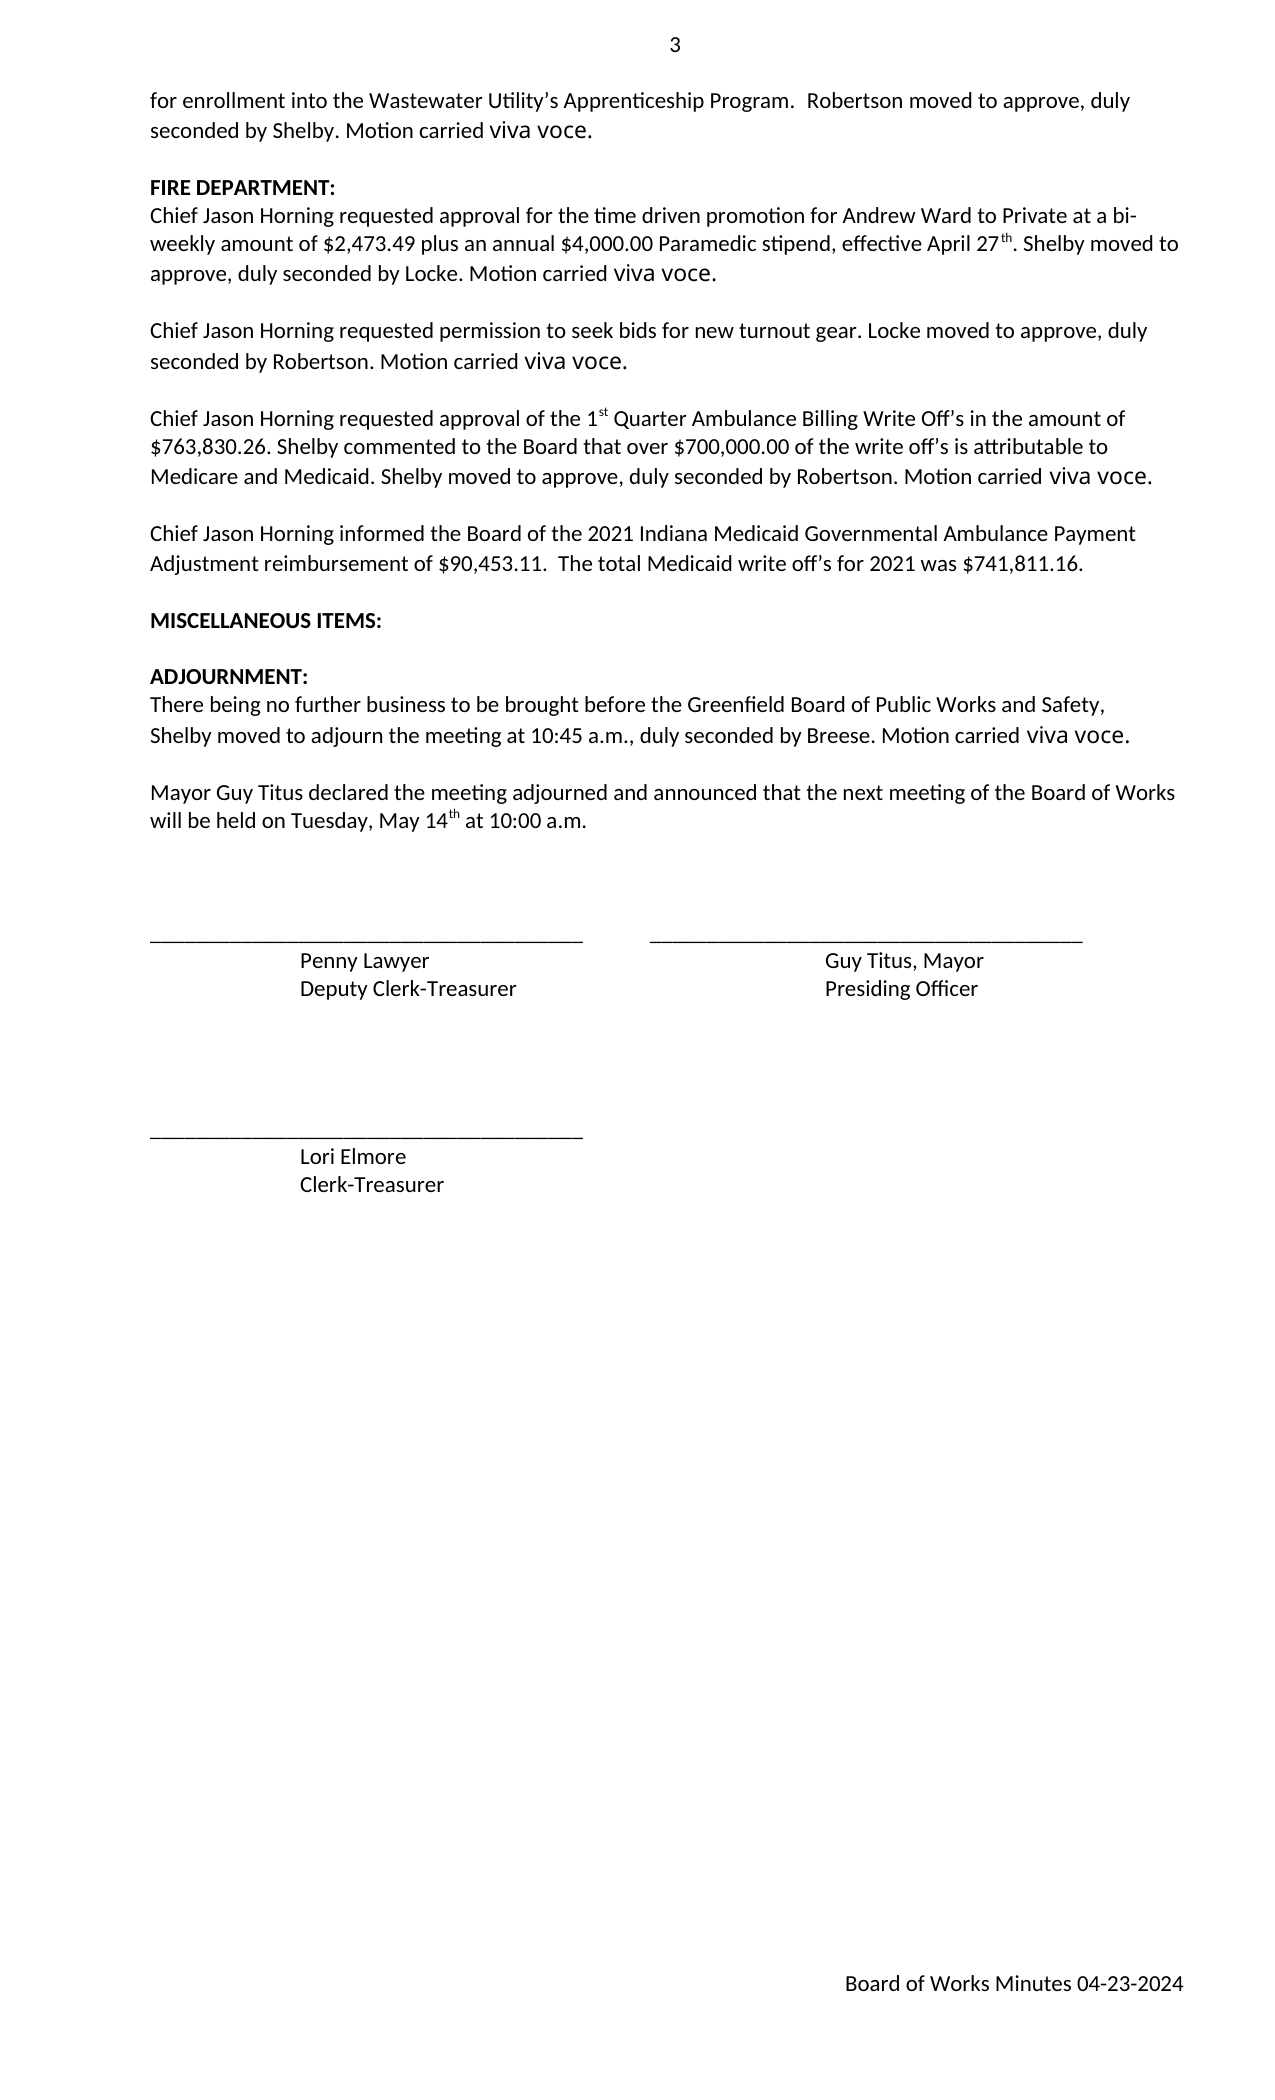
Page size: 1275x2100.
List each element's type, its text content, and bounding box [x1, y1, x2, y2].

text FIRE DEPARTMENT: [150, 173, 1200, 201]
text MISCELLANEOUS ITEMS: [150, 607, 1200, 634]
text Chief Jason Horning requested approval of the 1st Quarter Ambulance Billing Write Off’s in the amount of $763,830.26. Shelby commented to the Board that over $700,000.00 of the write off’s is attributable to Medicare and Medicaid. Shelby moved to approve, duly seconded by Robertson. Motion carried viva voce. [150, 404, 1200, 491]
text Deputy Clerk-Treasurer Presiding Officer [225, 974, 1200, 1002]
text Chief Jason Horning informed the Board of the 2021 Indiana Medicaid Governmental Ambulance Payment Adjustment reimbursement of $90,453.11. The total Medicaid write off’s for 2021 was $741,811.16. [150, 519, 1200, 578]
text Lori Elmore [225, 1142, 1200, 1170]
text ______________________________________ [150, 1114, 1200, 1142]
text Clerk-Treasurer [225, 1170, 1200, 1198]
text ADJOURNMENT: [150, 663, 1200, 691]
text ______________________________________ ______________________________________ [150, 918, 1200, 946]
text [150, 86, 1200, 145]
text Chief Jason Horning requested permission to seek bids for new turnout gear. Locke moved to approve, duly seconded by Robertson. Motion carried viva voce. [150, 317, 1200, 376]
text Shelby moved to adjourn the meeting at 10:45 a.m., duly seconded by Breese. Motion carried viva voce. [150, 719, 1200, 750]
text Penny Lawyer Guy Titus, Mayor [225, 946, 1200, 974]
text Chief Jason Horning requested approval for the time driven promotion for Andrew Ward to Private at a bi-weekly amount of $2,473.49 plus an annual $4,000.00 Paramedic stipend, effective April 27th. Shelby moved to approve, duly seconded by Locke. Motion carried viva voce. [150, 201, 1200, 289]
text Mayor Guy Titus declared the meeting adjourned and announced that the next meeting of the Board of Works will be held on Tuesday, May 14th at 10:00 a.m. [150, 778, 1200, 834]
text There being no further business to be brought before the Greenfield Board of Public Works and Safety, [150, 691, 1200, 719]
